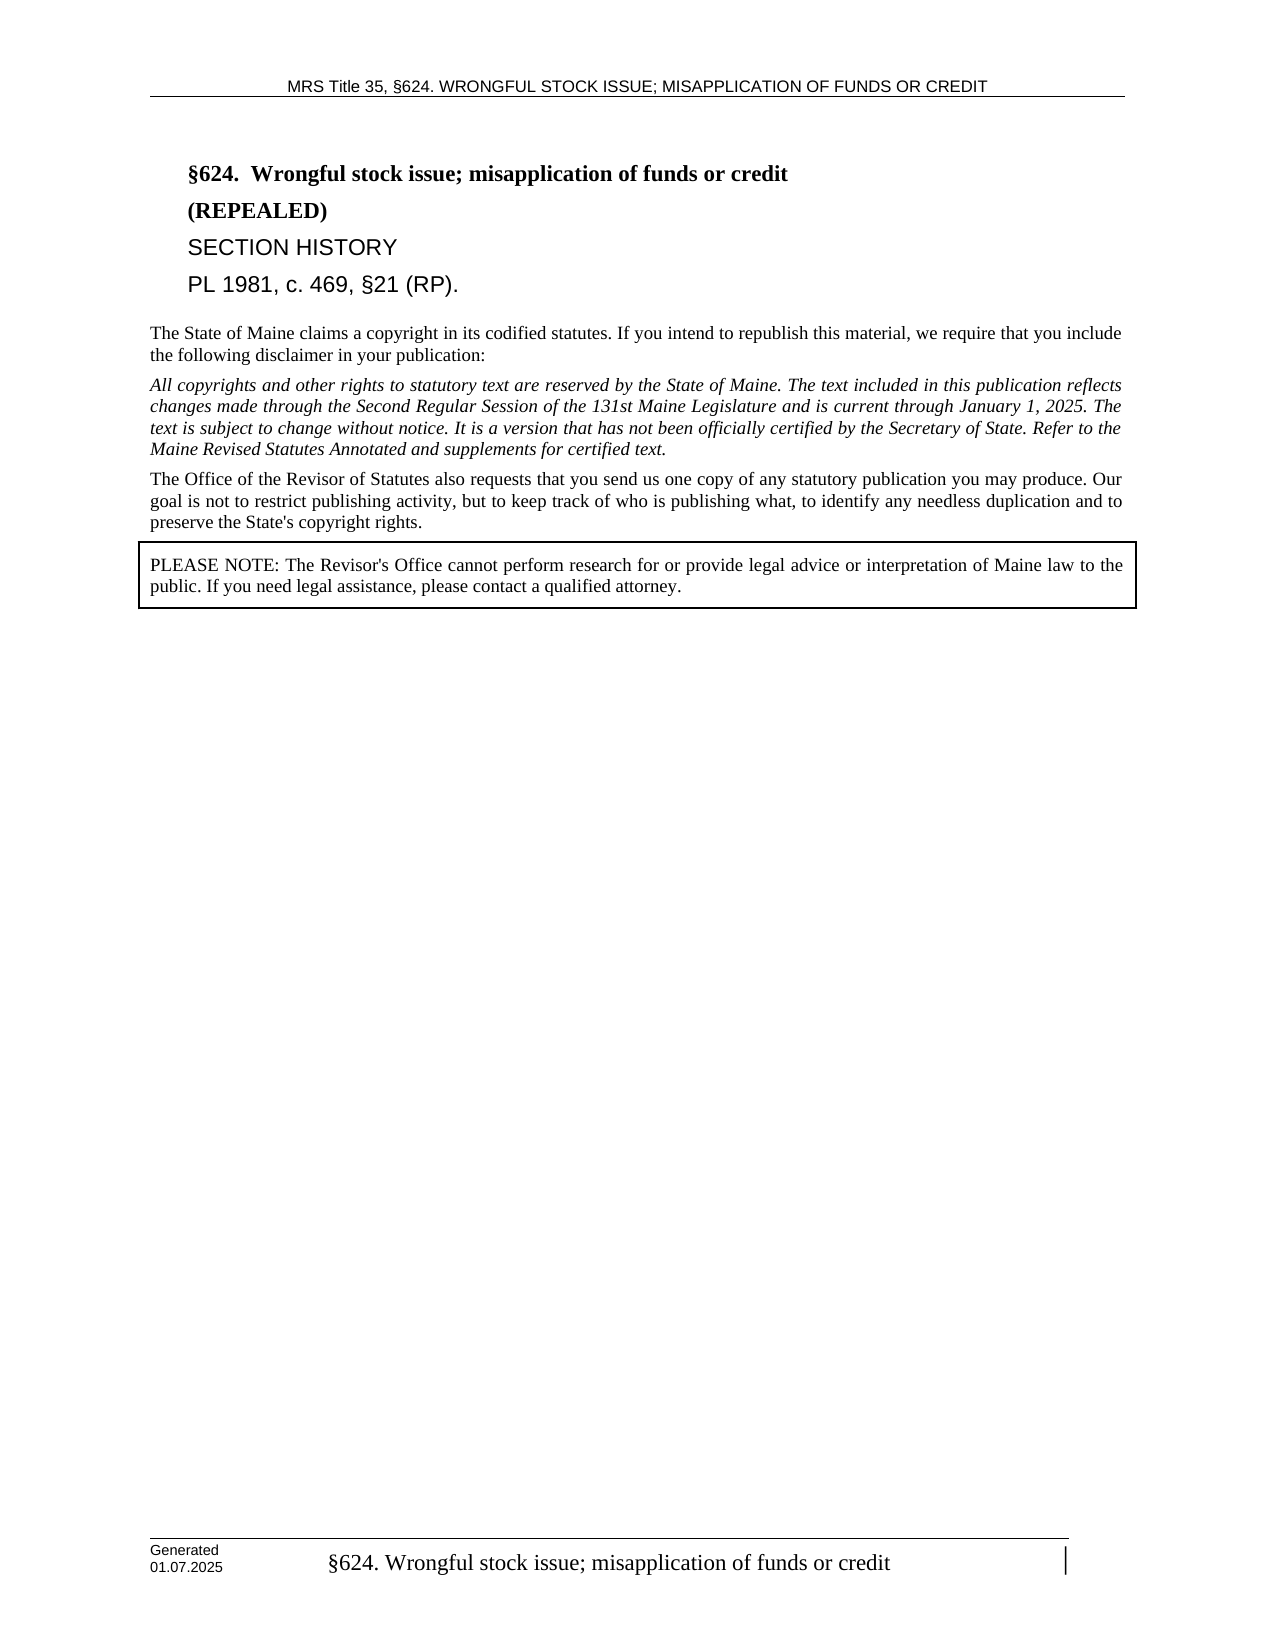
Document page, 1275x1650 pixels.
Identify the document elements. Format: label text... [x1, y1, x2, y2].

text The State of Maine claims a copyright in its codified statutes. If you intend to republish this material, we require that you include the following disclaimer in your publication: [150, 322, 1125, 365]
text (REPEALED) [187, 197, 1125, 223]
text PLEASE NOTE: The Revisor's Office cannot perform research for or provide legal advice or interpretation of Maine law to the public. If you need legal assistance, please contact a qualified attorney. [140, 543, 1135, 607]
text The Office of the Revisor of Statutes also requests that you send us one copy of any statutory publication you may produce. Our goal is not to restrict publishing activity, but to keep track of who is publishing what, to identify any needless duplication and to preserve the State's copyright rights. [150, 468, 1125, 533]
text SECTION HISTORY [187, 234, 1125, 260]
text All copyrights and other rights to statutory text are reserved by the State of Maine. The text included in this publication reflects changes made through the Second Regular Session of the 131st Maine Legislature and is current through January 1, 2025 . The text is subject to change without notice. It is a version that has not been officially certified by the Secretary of State. Refer to the Maine Revised Statutes Annotated and supplements for certified text. [150, 373, 1125, 460]
text §624. Wrongful stock issue; misapplication of funds or credit [187, 160, 1125, 187]
text PL 1981, c. 469, §21 (RP). [187, 271, 1125, 297]
